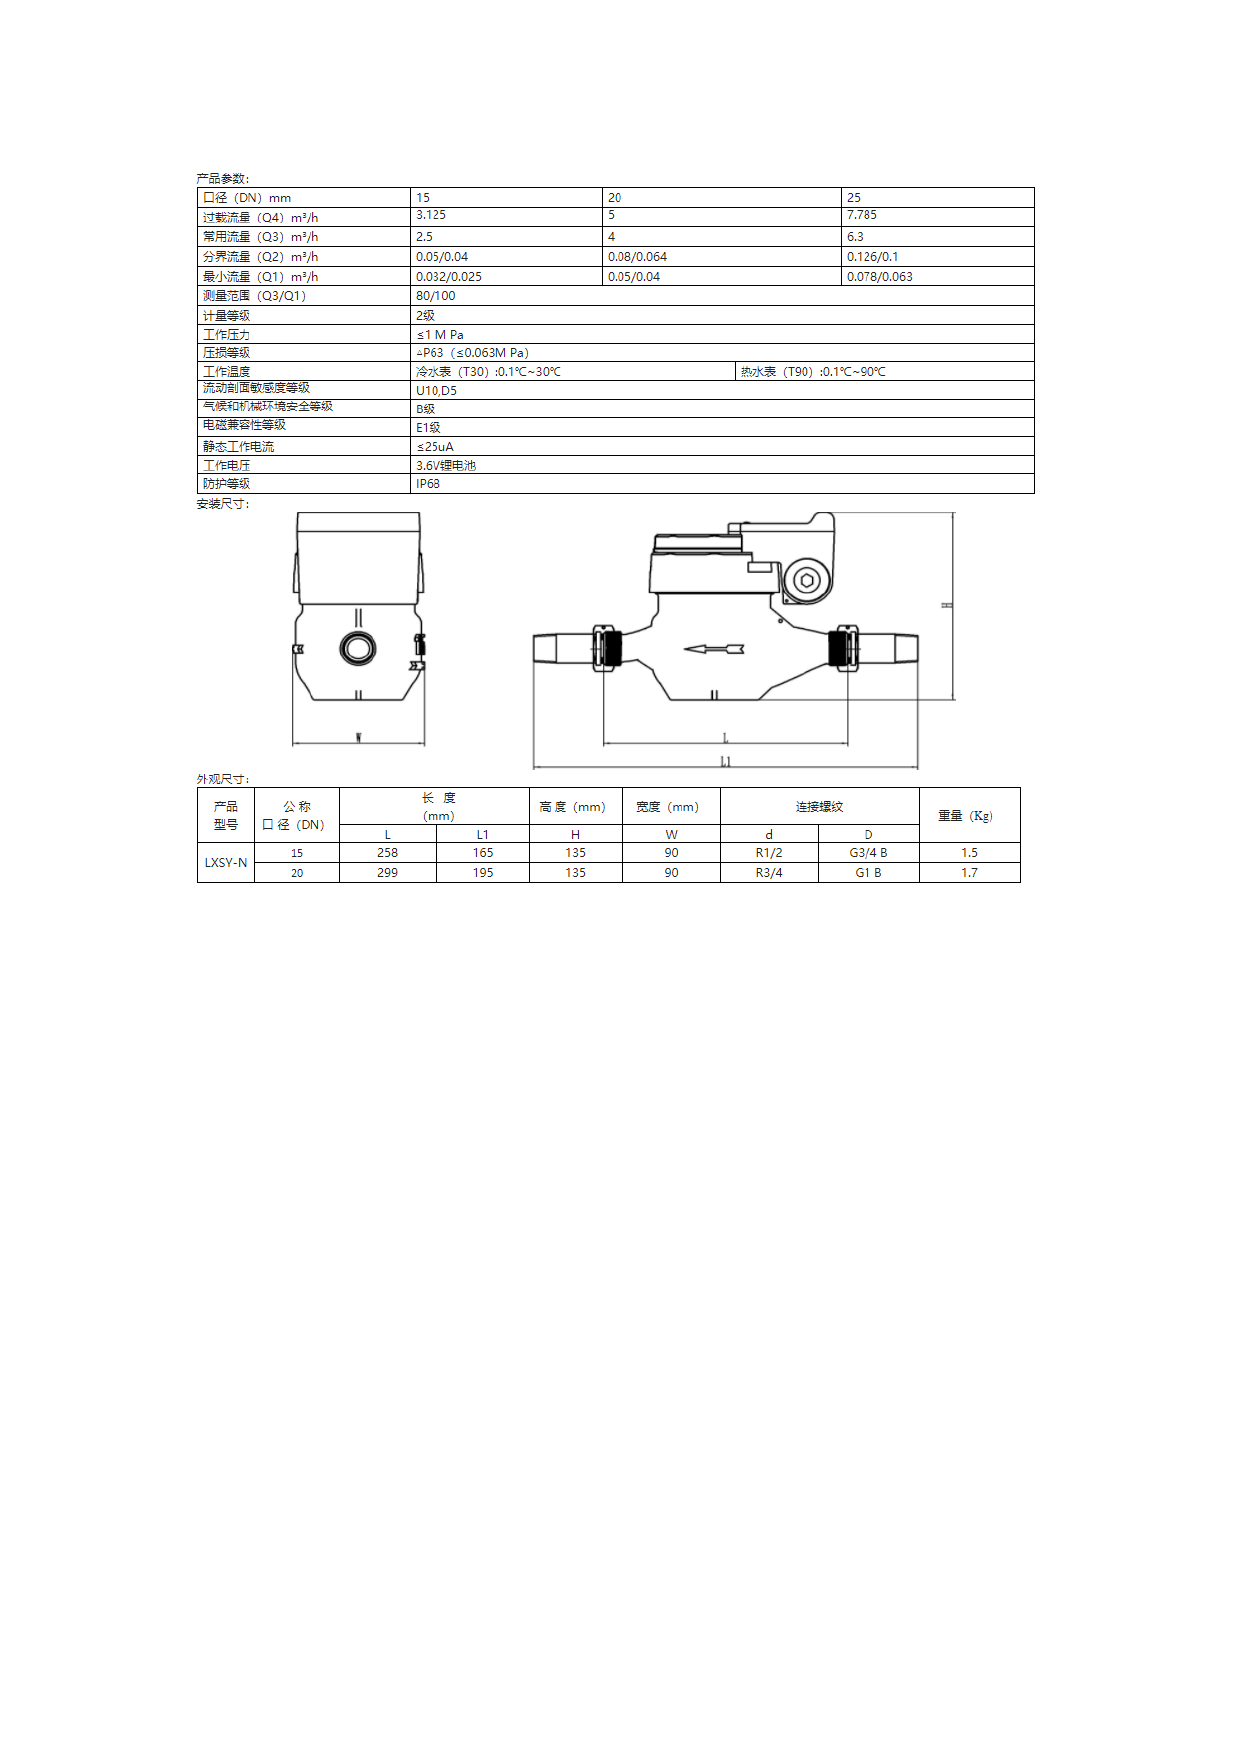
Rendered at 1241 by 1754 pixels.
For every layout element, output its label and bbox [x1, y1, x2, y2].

picture [187, 162, 1052, 903]
